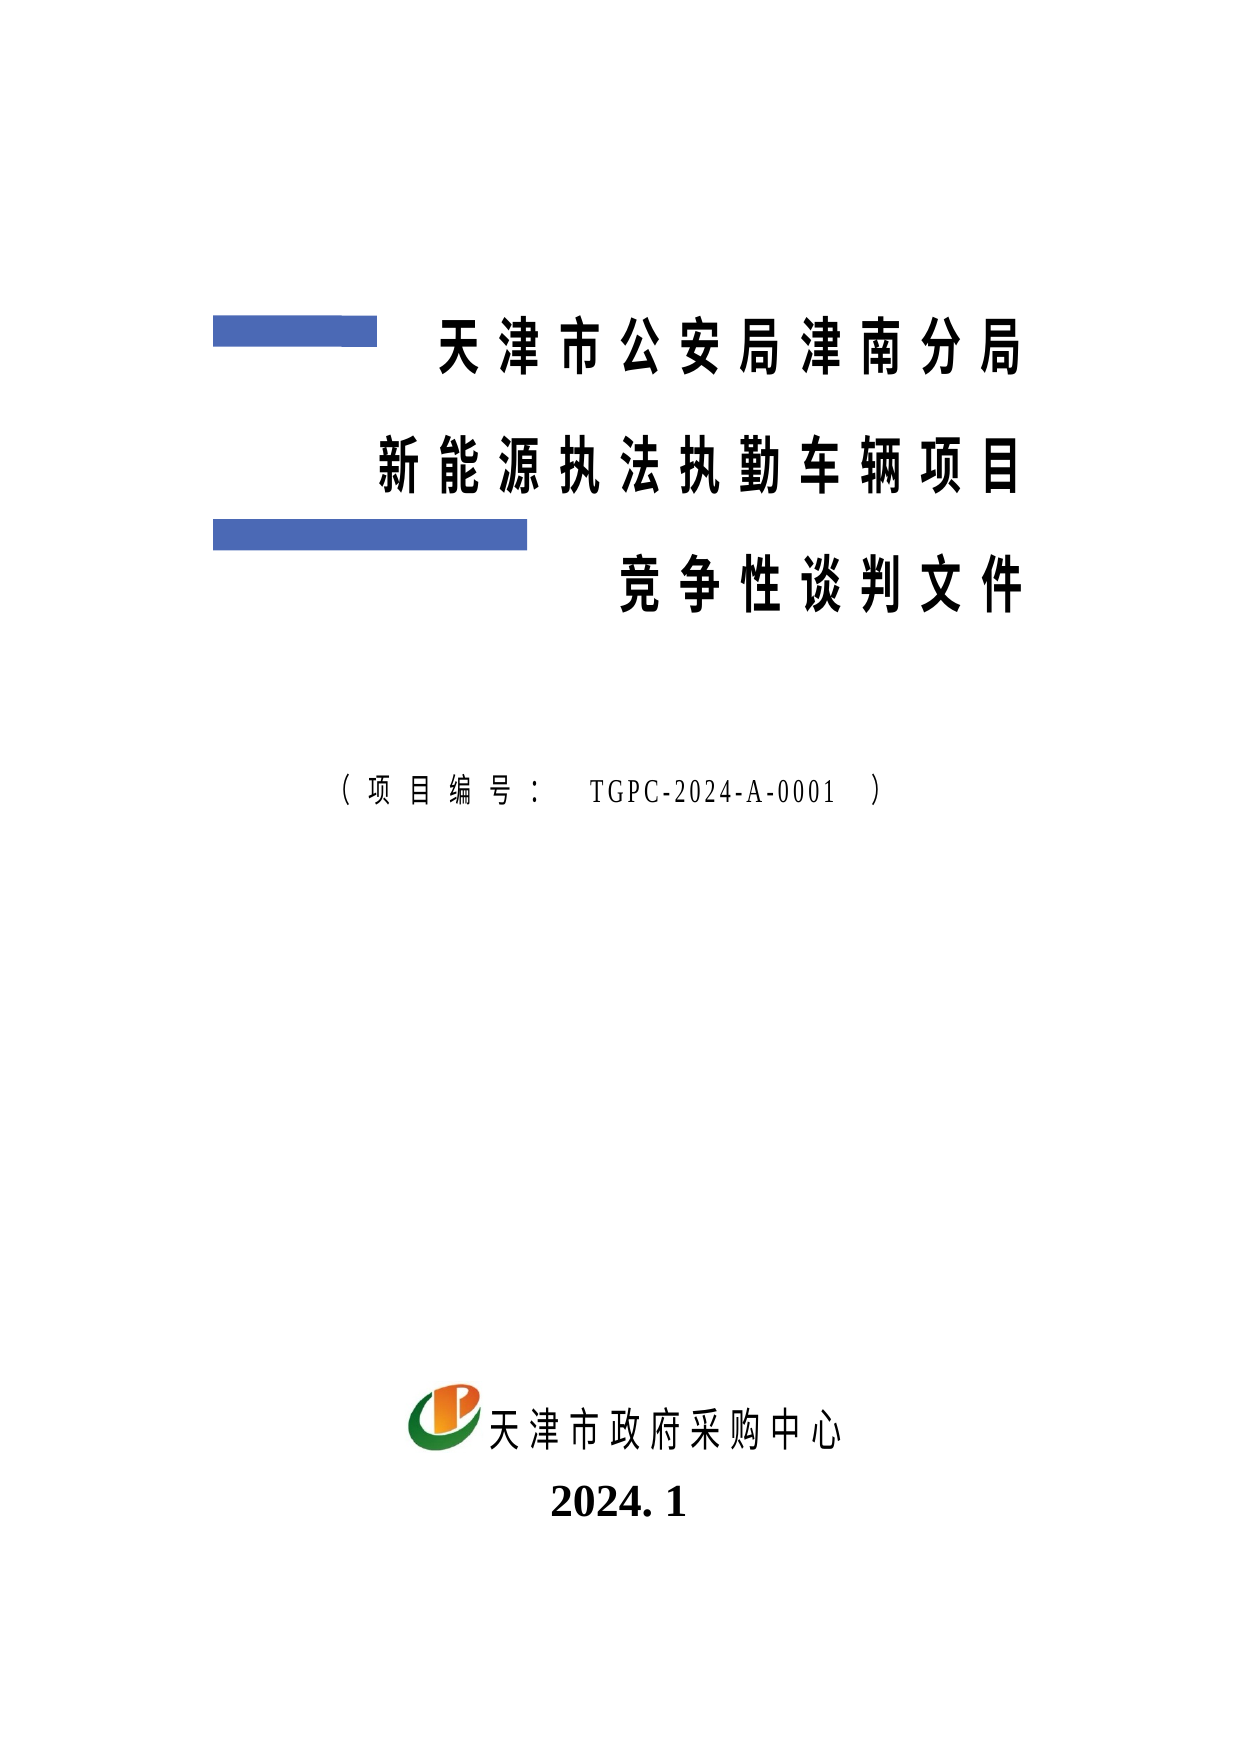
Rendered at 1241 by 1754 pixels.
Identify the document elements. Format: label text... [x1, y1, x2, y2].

text 2024. 1 [188, 1471, 1052, 1530]
text 天津市政府采购中心 [188, 1382, 1052, 1471]
text （项目编号：TGPC-2024-A-0001） [188, 758, 1052, 818]
text 竞争性谈判文件 [188, 521, 1041, 639]
text 新能源执法执勤车辆项目 [188, 402, 1041, 521]
text 天津市公安局津南分局 [188, 283, 1041, 402]
picture [404, 1381, 484, 1453]
